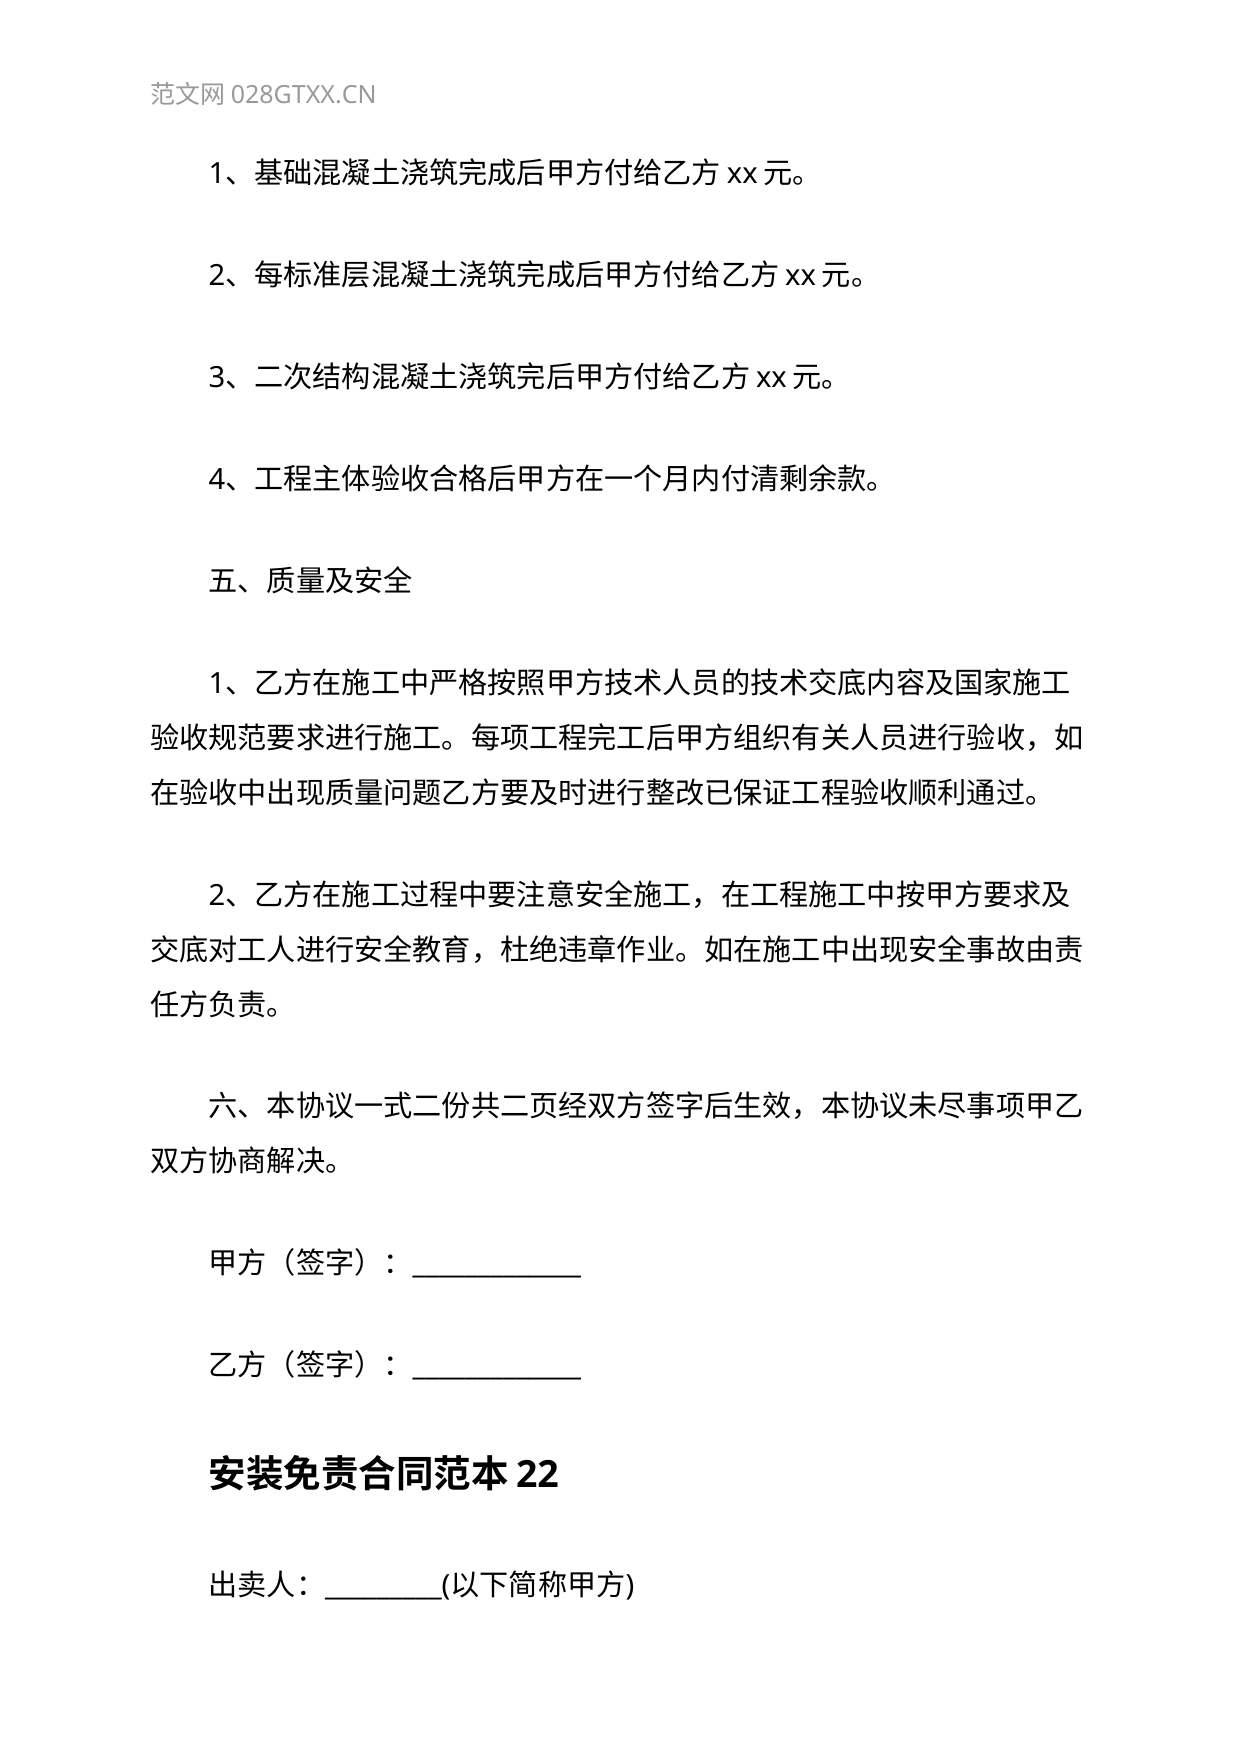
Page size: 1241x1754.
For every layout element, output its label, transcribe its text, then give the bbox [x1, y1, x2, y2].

text 甲方（签字）：_____________ [150, 1240, 1090, 1282]
text 安装免责合同范本22 [150, 1444, 1090, 1498]
text 五、质量及安全 [150, 558, 1090, 600]
text 3、二次结构混凝土浇筑完后甲方付给乙方xx元。 [150, 354, 1090, 396]
text 1、基础混凝土浇筑完成后甲方付给乙方xx元。 [150, 150, 1090, 192]
text 2、乙方在施工过程中要注意安全施工，在工程施工中按甲方要求及交底对工人进行安全教育，杜绝违章作业。如在施工中出现安全事故由责任方负责。 [150, 871, 1090, 1023]
text 4、工程主体验收合格后甲方在一个月内付清剩余款。 [150, 456, 1090, 498]
text 1、乙方在施工中严格按照甲方技术人员的技术交底内容及国家施工验收规范要求进行施工。每项工程完工后甲方组织有关人员进行验收，如在验收中出现质量问题乙方要及时进行整改已保证工程验收顺利通过。 [150, 660, 1090, 812]
text 乙方（签字）：_____________ [150, 1342, 1090, 1384]
text 出卖人：_________(以下简称甲方) [150, 1561, 1090, 1604]
text 六、本协议一式二份共二页经双方签字后生效，本协议未尽事项甲乙双方协商解决。 [150, 1083, 1090, 1180]
text 2、每标准层混凝土浇筑完成后甲方付给乙方xx元。 [150, 252, 1090, 294]
